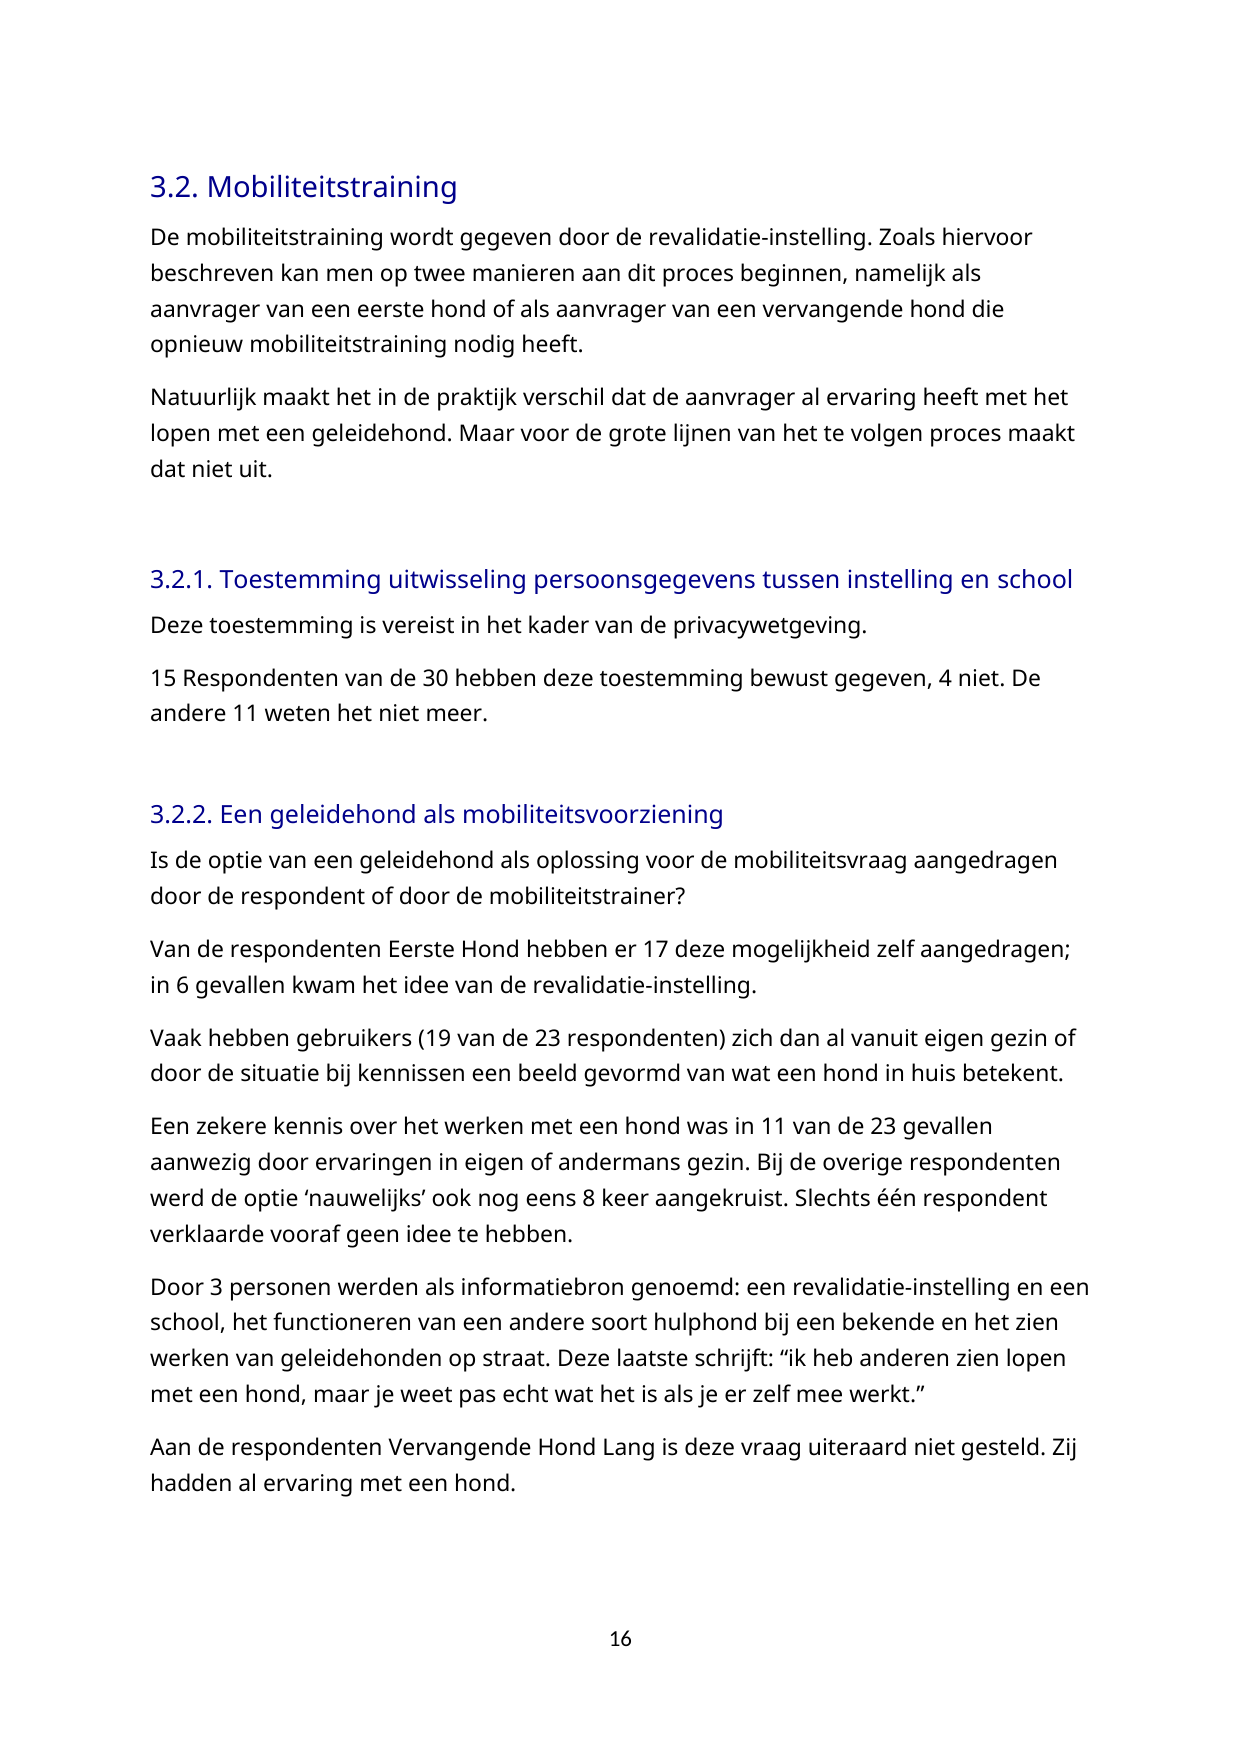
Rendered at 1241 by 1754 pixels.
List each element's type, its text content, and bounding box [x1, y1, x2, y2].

subtitle 3.2.1. Toestemming uitwisseling persoonsgegevens tussen instelling en school [150, 561, 1090, 595]
subtitle 3.2.2. Een geleidehond als mobiliteitsvoorziening [150, 797, 1090, 831]
text Vaak hebben gebruikers (19 van de 23 respondenten) zich dan al vanuit eigen gezin of door de situatie bij kennissen een beeld gevormd van wat een hond in huis betekent. [150, 1021, 1090, 1089]
text Door 3 personen werden als informatiebron genoemd: een revalidatie-instelling en een school, het functioneren van een andere soort hulphond bij een bekende en het zien werken van geleidehonden op straat. Deze laatste schrijft: “ik heb anderen zien lopen met een hond, maar je weet pas echt wat het is als je er zelf mee werkt.” [150, 1270, 1090, 1409]
text 15 Respondenten van de 30 hebben deze toestemming bewust gegeven, 4 niet. De andere 11 weten het niet meer. [150, 661, 1090, 729]
text Aan de respondenten Vervangende Hond Lang is deze vraag uiteraard niet gesteld. Zij hadden al ervaring met een hond. [150, 1431, 1090, 1498]
text Van de respondenten Eerste Hond hebben er 17 deze mogelijkheid zelf aangedragen; in 6 gevallen kwam het idee van de revalidatie-instelling. [150, 933, 1090, 1000]
subtitle 3.2. Mobiliteitstraining [150, 167, 1090, 206]
text Natuurlijk maakt het in de praktijk verschil dat de aanvrager al ervaring heeft met het lopen met een geleidehond. Maar voor de grote lijnen van het te volgen proces maakt dat niet uit. [150, 381, 1090, 484]
text Deze toestemming is vereist in het kader van de privacywetgeving. [150, 609, 1090, 640]
text De mobiliteitstraining wordt gegeven door de revalidatie-instelling. Zoals hiervoor beschreven kan men op twee manieren aan dit proces beginnen, namelijk als aanvrager van een eerste hond of als aanvrager van een vervangende hond die opnieuw mobiliteitstraining nodig heeft. [150, 221, 1090, 360]
text Een zekere kennis over het werken met een hond was in 11 van de 23 gevallen aanwezig door ervaringen in eigen of andermans gezin. Bij de overige respondenten werd de optie ‘nauwelijks’ ook nog eens 8 keer aangekruist. Slechts één respondent verklaarde vooraf geen idee te hebben. [150, 1110, 1090, 1249]
text Is de optie van een geleidehond als oplossing voor de mobiliteitsvraag aangedragen door de respondent of door de mobiliteitstrainer? [150, 844, 1090, 912]
